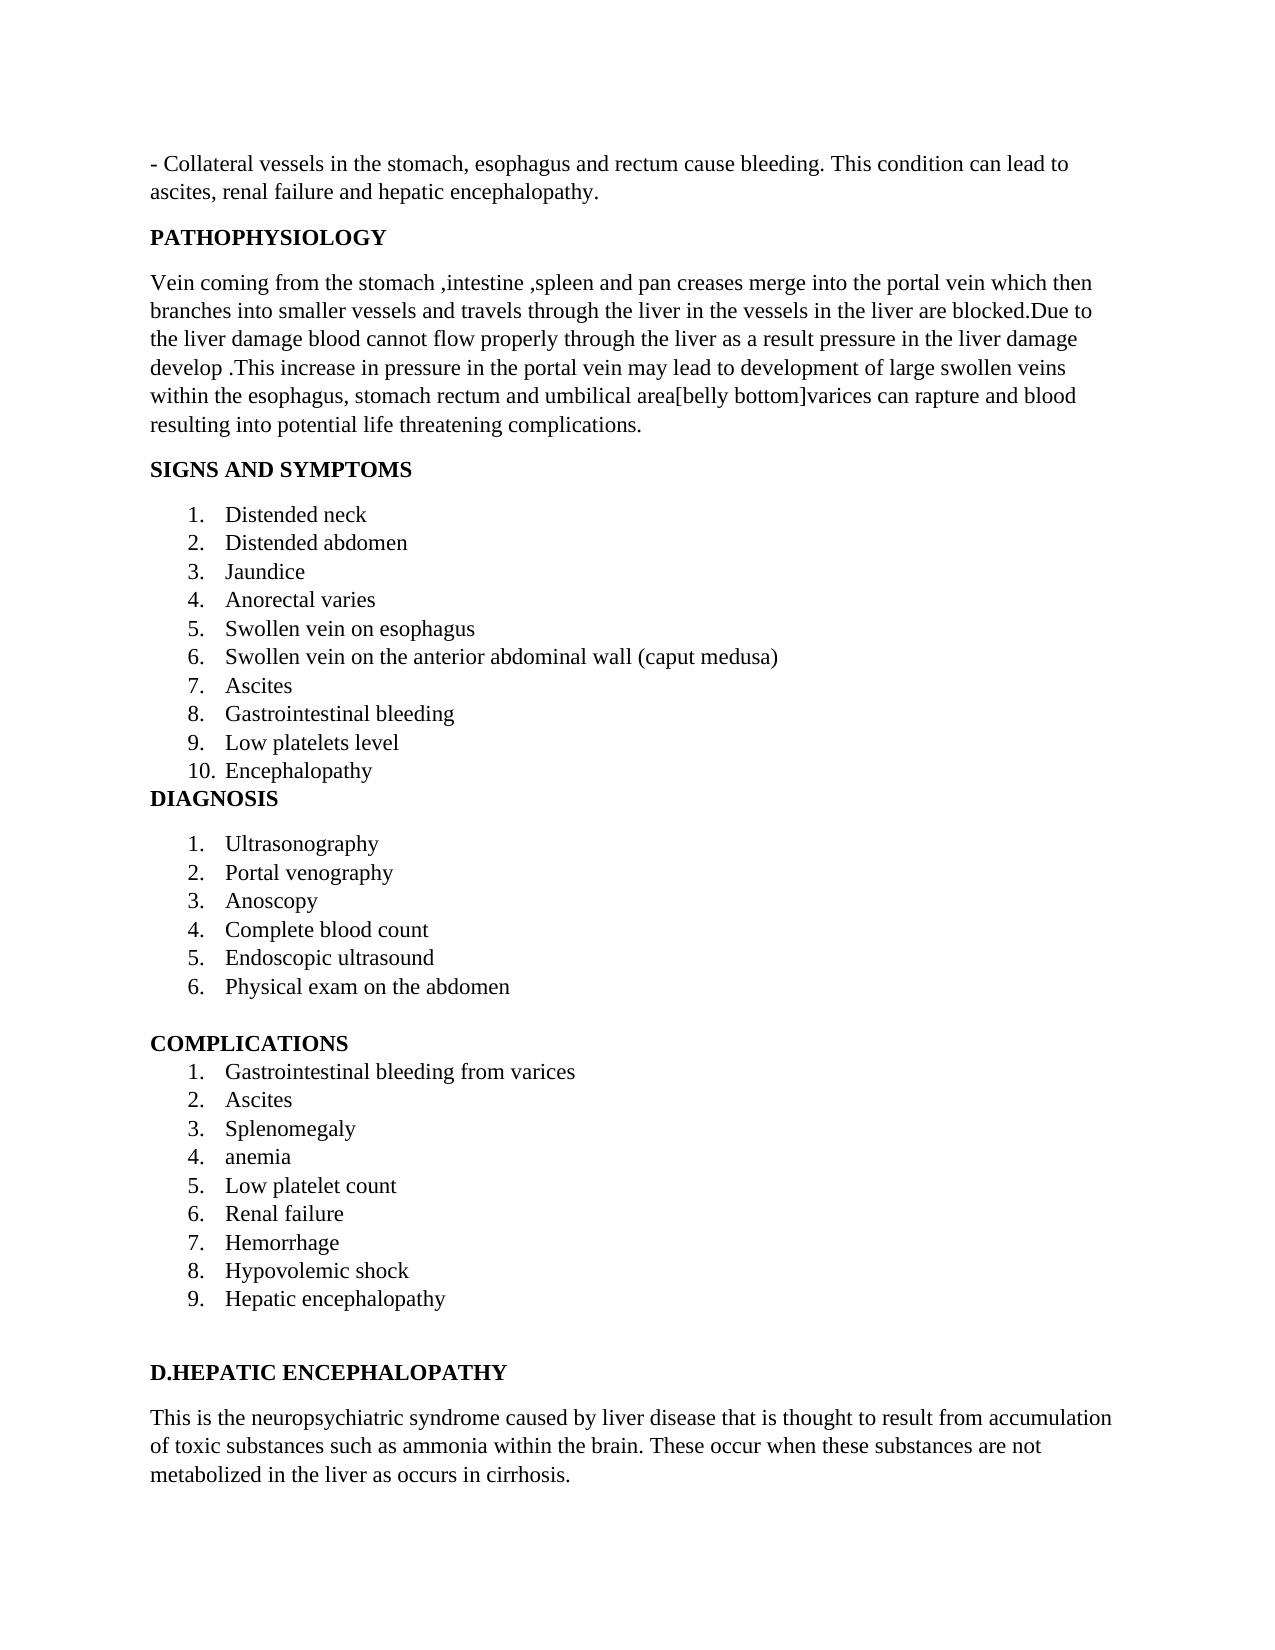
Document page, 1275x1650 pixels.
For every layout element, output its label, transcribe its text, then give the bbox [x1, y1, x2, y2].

list Physical exam on the abdomen [187, 973, 1125, 999]
text SIGNS AND SYMPTOMS [150, 456, 1125, 482]
list Anoscopy [187, 887, 1125, 914]
list Complete blood count [187, 916, 1125, 942]
list Encephalopathy [187, 757, 1125, 783]
list Ascites [187, 672, 1125, 698]
list Ultrasonography [187, 831, 1125, 857]
list Gastrointestinal bleeding [187, 700, 1125, 726]
list Anorectal varies [187, 586, 1125, 613]
list Gastrointestinal bleeding from varices [187, 1058, 1125, 1084]
text PATHOPHYSIOLOGY [150, 223, 1125, 250]
list Low platelet count [187, 1172, 1125, 1198]
text - Collateral vessels in the stomach, esophagus and rectum cause bleeding. This condition can lead to ascites, renal failure and hepatic encephalopathy. [150, 150, 1125, 205]
list anemia [187, 1143, 1125, 1170]
list Ascites [187, 1086, 1125, 1113]
list Hepatic encephalopathy [187, 1286, 1125, 1312]
list Hemorrhage [187, 1229, 1125, 1255]
list Swollen vein on esophagus [187, 615, 1125, 641]
text DIAGNOSIS [150, 785, 1125, 812]
list Portal venography [187, 859, 1125, 885]
list Endoscopic ultrasound [187, 944, 1125, 971]
text COMPLICATIONS [150, 1029, 1125, 1056]
list Renal failure [187, 1200, 1125, 1227]
list Swollen vein on the anterior abdominal wall (caput medusa) [187, 643, 1125, 669]
list Hypovolemic shock [187, 1257, 1125, 1283]
text This is the neuropsychiatric syndrome caused by liver disease that is thought to result from accumulation of toxic substances such as ammonia within the brain. These occur when these substances are not metabolized in the liver as occurs in cirrhosis. [150, 1404, 1125, 1487]
list Jaundice [187, 558, 1125, 584]
text D.HEPATIC ENCEPHALOPATHY [150, 1359, 1125, 1385]
text Vein coming from the stomach ,intestine ,spleen and pan creases merge into the portal vein which then branches into smaller vessels and travels through the liver in the vessels in the liver are blocked.Due to the liver damage blood cannot flow properly through the liver as a result pressure in the liver damage develop .This increase in pressure in the portal vein may lead to development of large swollen veins within the esophagus, stomach rectum and umbilical area[belly bottom]varices can rapture and blood resulting into potential life threatening complications. [150, 269, 1125, 437]
list Low platelets level [187, 728, 1125, 755]
list Splenomegaly [187, 1115, 1125, 1141]
list Distended abdomen [187, 529, 1125, 556]
list Distended neck [187, 501, 1125, 527]
